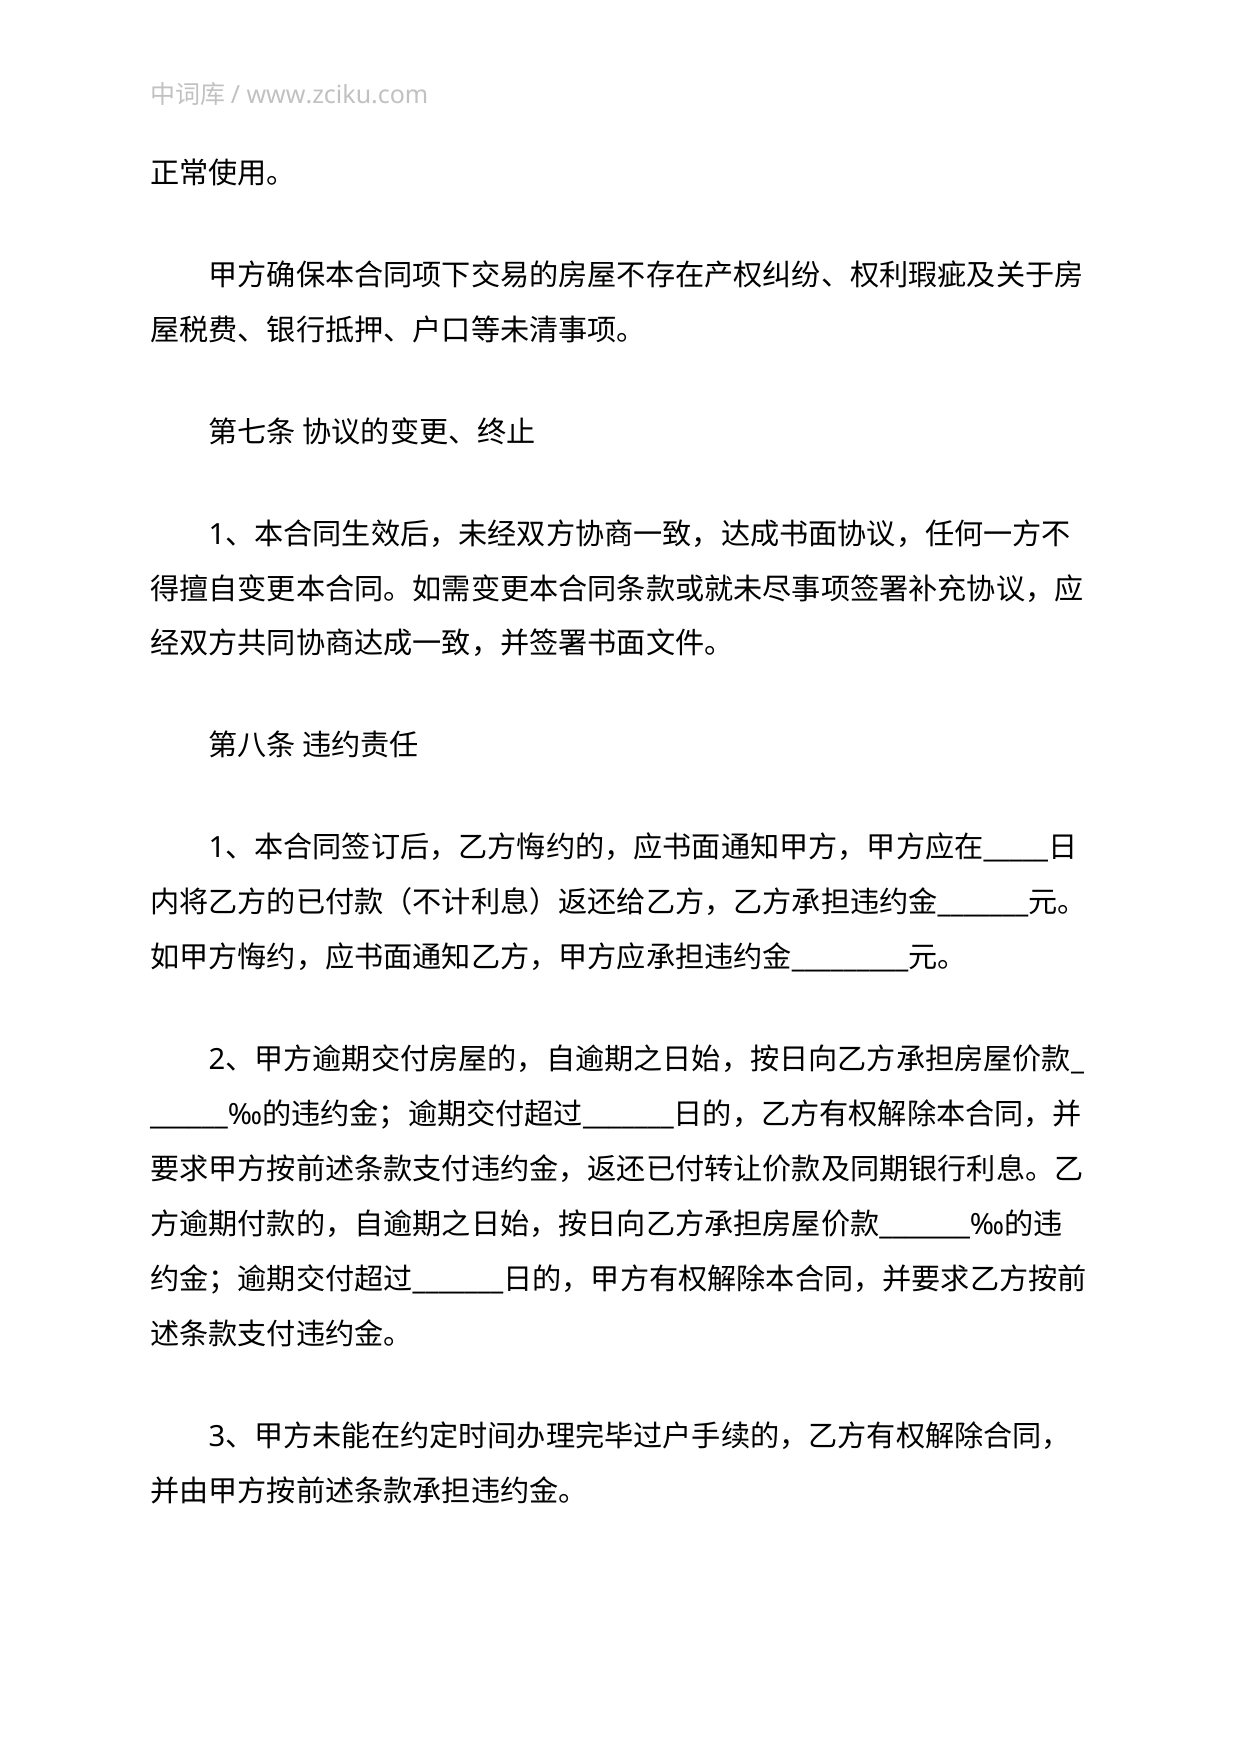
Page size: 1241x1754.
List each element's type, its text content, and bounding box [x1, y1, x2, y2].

text 第七条 协议的变更、终止 [150, 408, 1090, 451]
text 3、甲方未能在约定时间办理完毕过户手续的，乙方有权解除合同，并由甲方按前述条款承担违约金。 [150, 1412, 1090, 1509]
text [150, 150, 1090, 192]
text 甲方确保本合同项下交易的房屋不存在产权纠纷、权利瑕疵及关于房屋税费、银行抵押、户口等未清事项。 [150, 252, 1090, 349]
text 1、本合同签订后，乙方悔约的，应书面通知甲方，甲方应在_____日内将乙方的已付款（不计利息）返还给乙方，乙方承担违约金_______元。如甲方悔约，应书面通知乙方，甲方应承担违约金_________元。 [150, 824, 1090, 976]
text 2、甲方逾期交付房屋的，自逾期之日始，按日向乙方承担房屋价款_______‰的违约金；逾期交付超过_______日的，乙方有权解除本合同，并要求甲方按前述条款支付违约金，返还已付转让价款及同期银行利息。乙方逾期付款的，自逾期之日始，按日向乙方承担房屋价款_______‰的违约金；逾期交付超过_______日的，甲方有权解除本合同，并要求乙方按前述条款支付违约金。 [150, 1036, 1090, 1353]
text 1、本合同生效后，未经双方协商一致，达成书面协议，任何一方不得擅自变更本合同。如需变更本合同条款或就未尽事项签署补充协议，应经双方共同协商达成一致，并签署书面文件。 [150, 510, 1090, 662]
text 第八条 违约责任 [150, 722, 1090, 764]
